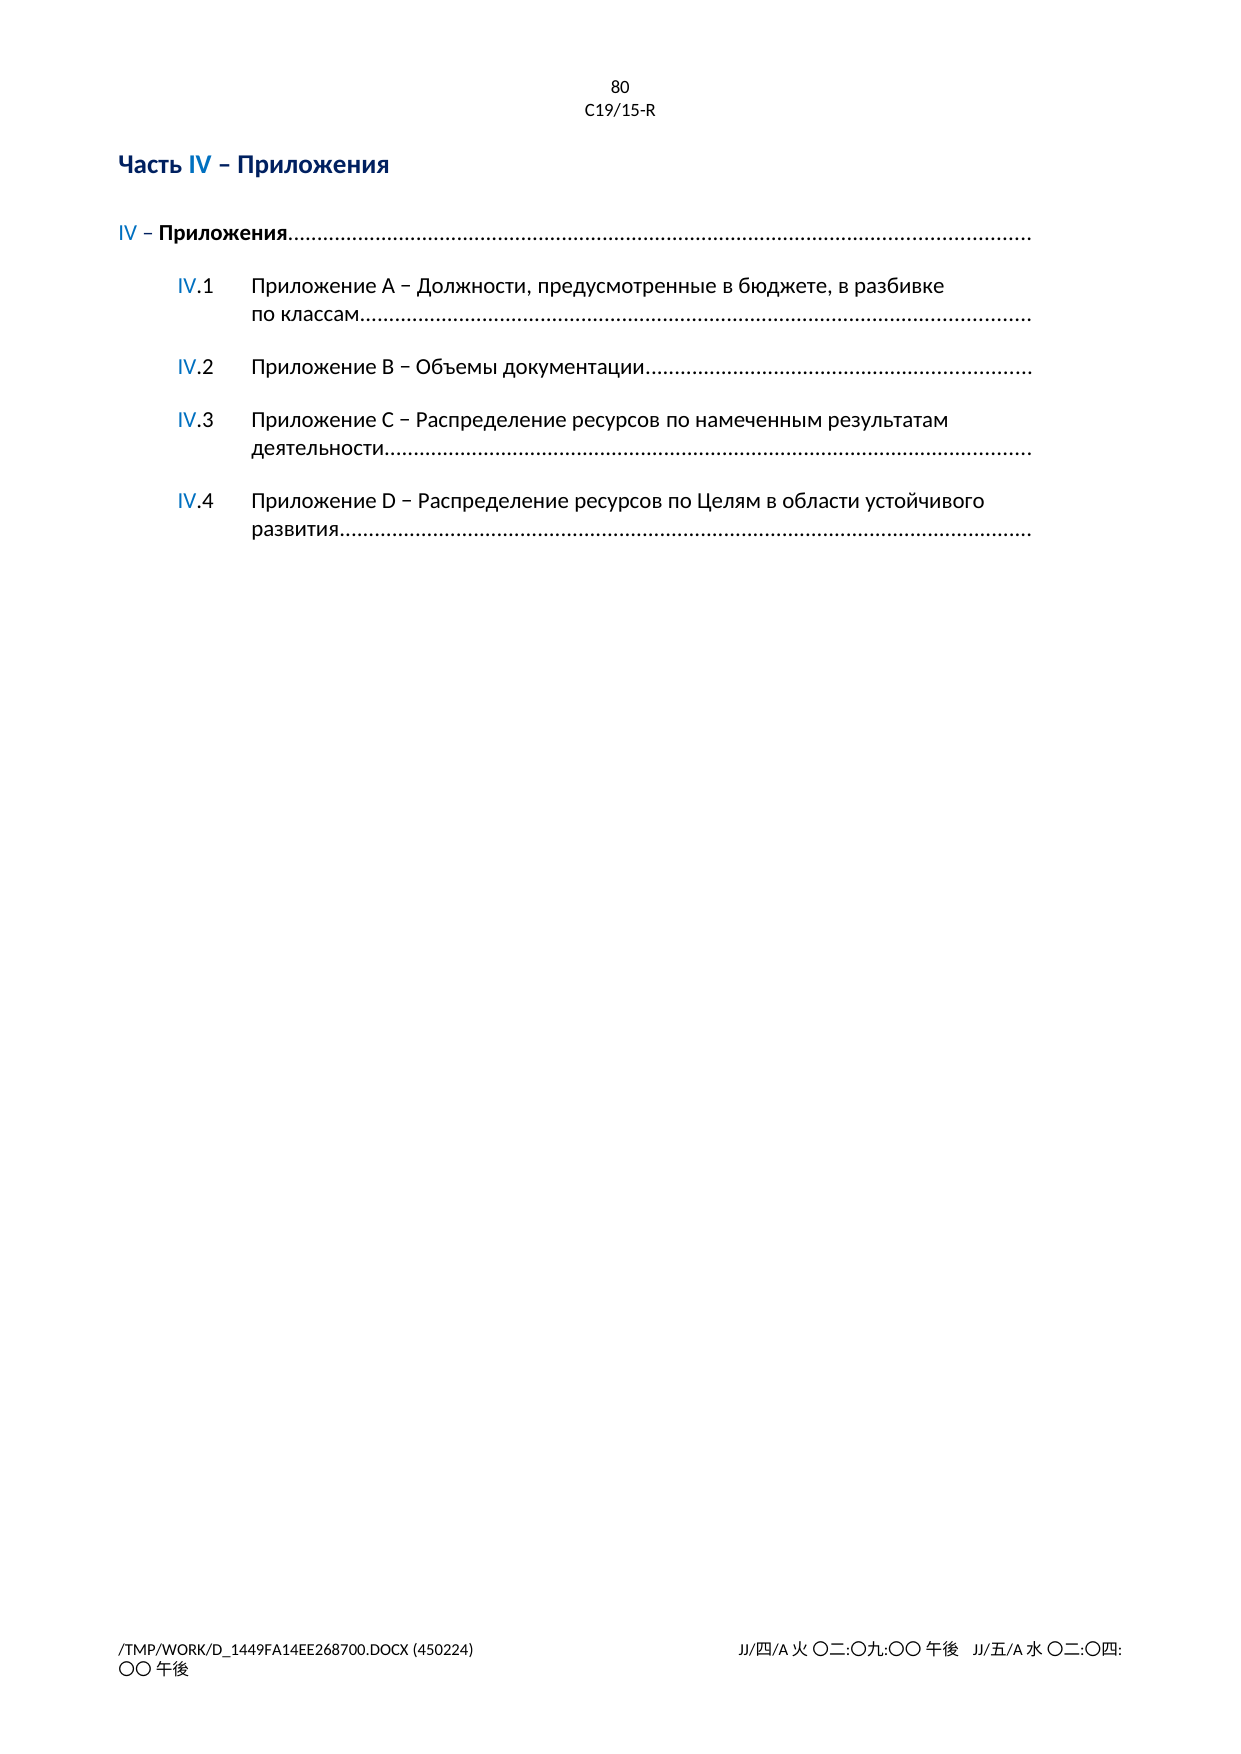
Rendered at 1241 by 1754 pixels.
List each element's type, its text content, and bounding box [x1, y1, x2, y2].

text IV.4 Приложение D − Распределение ресурсов по Целям в области устойчивого развития 85 [177, 486, 1033, 542]
text IV – Приложения 75 [118, 218, 1033, 246]
text IV.3 Приложение C − Распределение ресурсов по намеченным результатам деятельности 80 [177, 405, 1033, 461]
text IV.2 Приложение B − Объемы документации 78 [177, 352, 1033, 380]
text IV.1 Приложение A − Должности, предусмотренные в бюджете, в разбивке по классам 77 [177, 271, 1033, 327]
subtitle Часть IV – Приложения [118, 148, 1122, 181]
